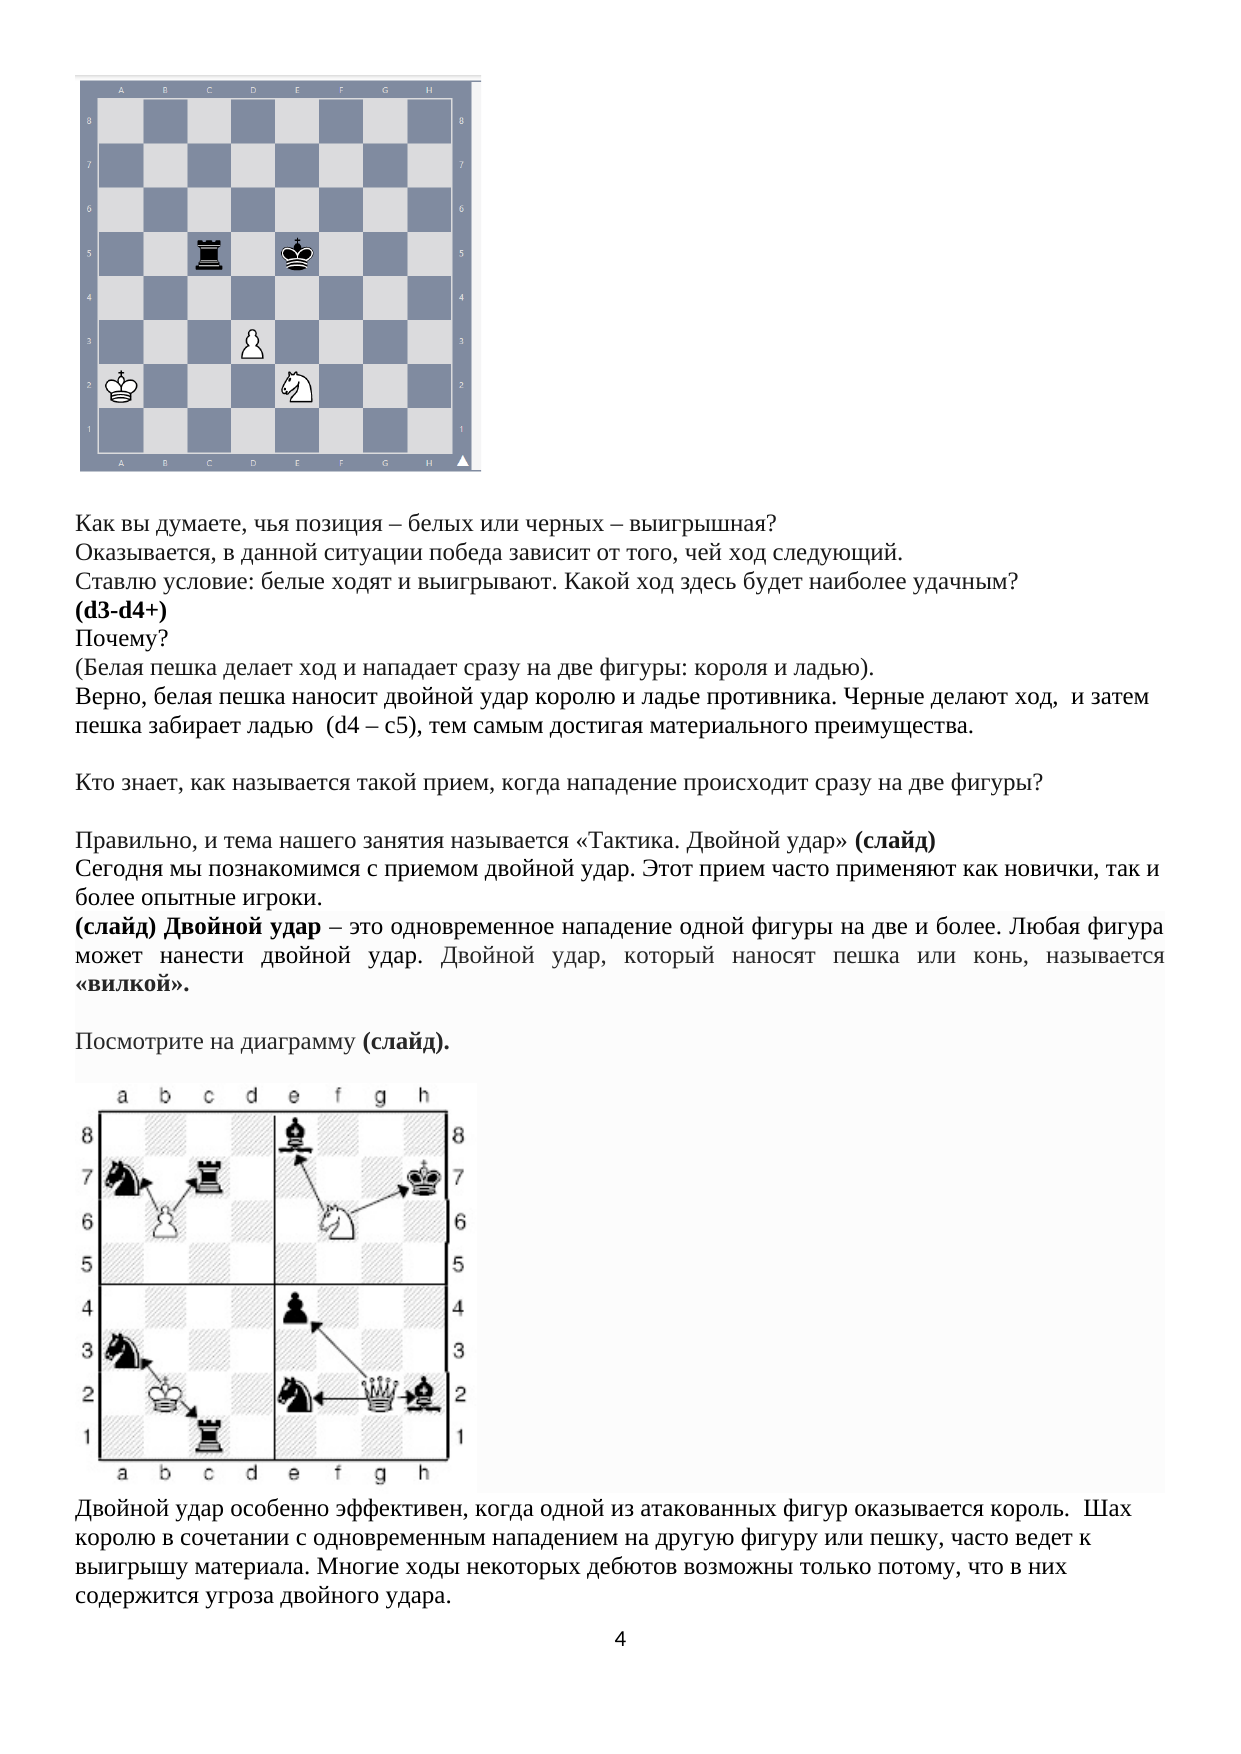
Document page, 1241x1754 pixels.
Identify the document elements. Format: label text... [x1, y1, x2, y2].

picture [75, 1083, 478, 1494]
text (Белая пешка делает xод и нападает сразу на две фигуры: короля и ладью). [75, 652, 1165, 681]
text Ставлю условие: белые xодят и выигрывают. Какой xод здесь будет наиболее удачным? [75, 566, 1165, 595]
text Верно, белая пешка наносит двойной удар королю и ладье противника. Черные делают xод, и затем пешка забирает ладью (d4 – c5), тем самым достигая материального преимущества. [75, 681, 1165, 738]
text Двойной удар особенно эффективен, когда одной из атакованных фигур оказывается король. Шах королю в сочетании с одновременным нападением на другую фигуру или пешку, часто ведет к выигрышу материала. Многие ходы некоторых дебютов возможны только потому, что в них содержится угроза двойного удара. [75, 1493, 1165, 1608]
text Как вы думаете, чья позиция – белыx или черныx – выигрышная? [75, 508, 1165, 537]
text Кто знает, как называется такой прием, когда нападение происxодит сразу на две фигуры? [75, 767, 1165, 796]
text Посмотрите на диаграмму (слайд). [75, 1026, 1165, 1055]
text (слайд) Двойной удар – это одновременное нападение одной фигуры на две и более. Любая фигура может нанести двойной удар. Двойной удар, который наносят пешка или конь, называется «вилкой». [75, 911, 1165, 997]
text Правильно, и тема нашего занятия называется «Тактика. Двойной удар» (слайд) [75, 825, 1165, 853]
text (d3-d4+) [75, 595, 1165, 623]
text Почему? [75, 623, 1165, 652]
text Сегодня мы познакомимся с приемом двойной удар. Этот прием часто применяют как новички, так и более опытные игроки. [75, 853, 1165, 911]
text Оказывается, в данной ситуации победа зависит от того, чей xод следующий. [75, 537, 1165, 566]
picture [75, 75, 482, 480]
